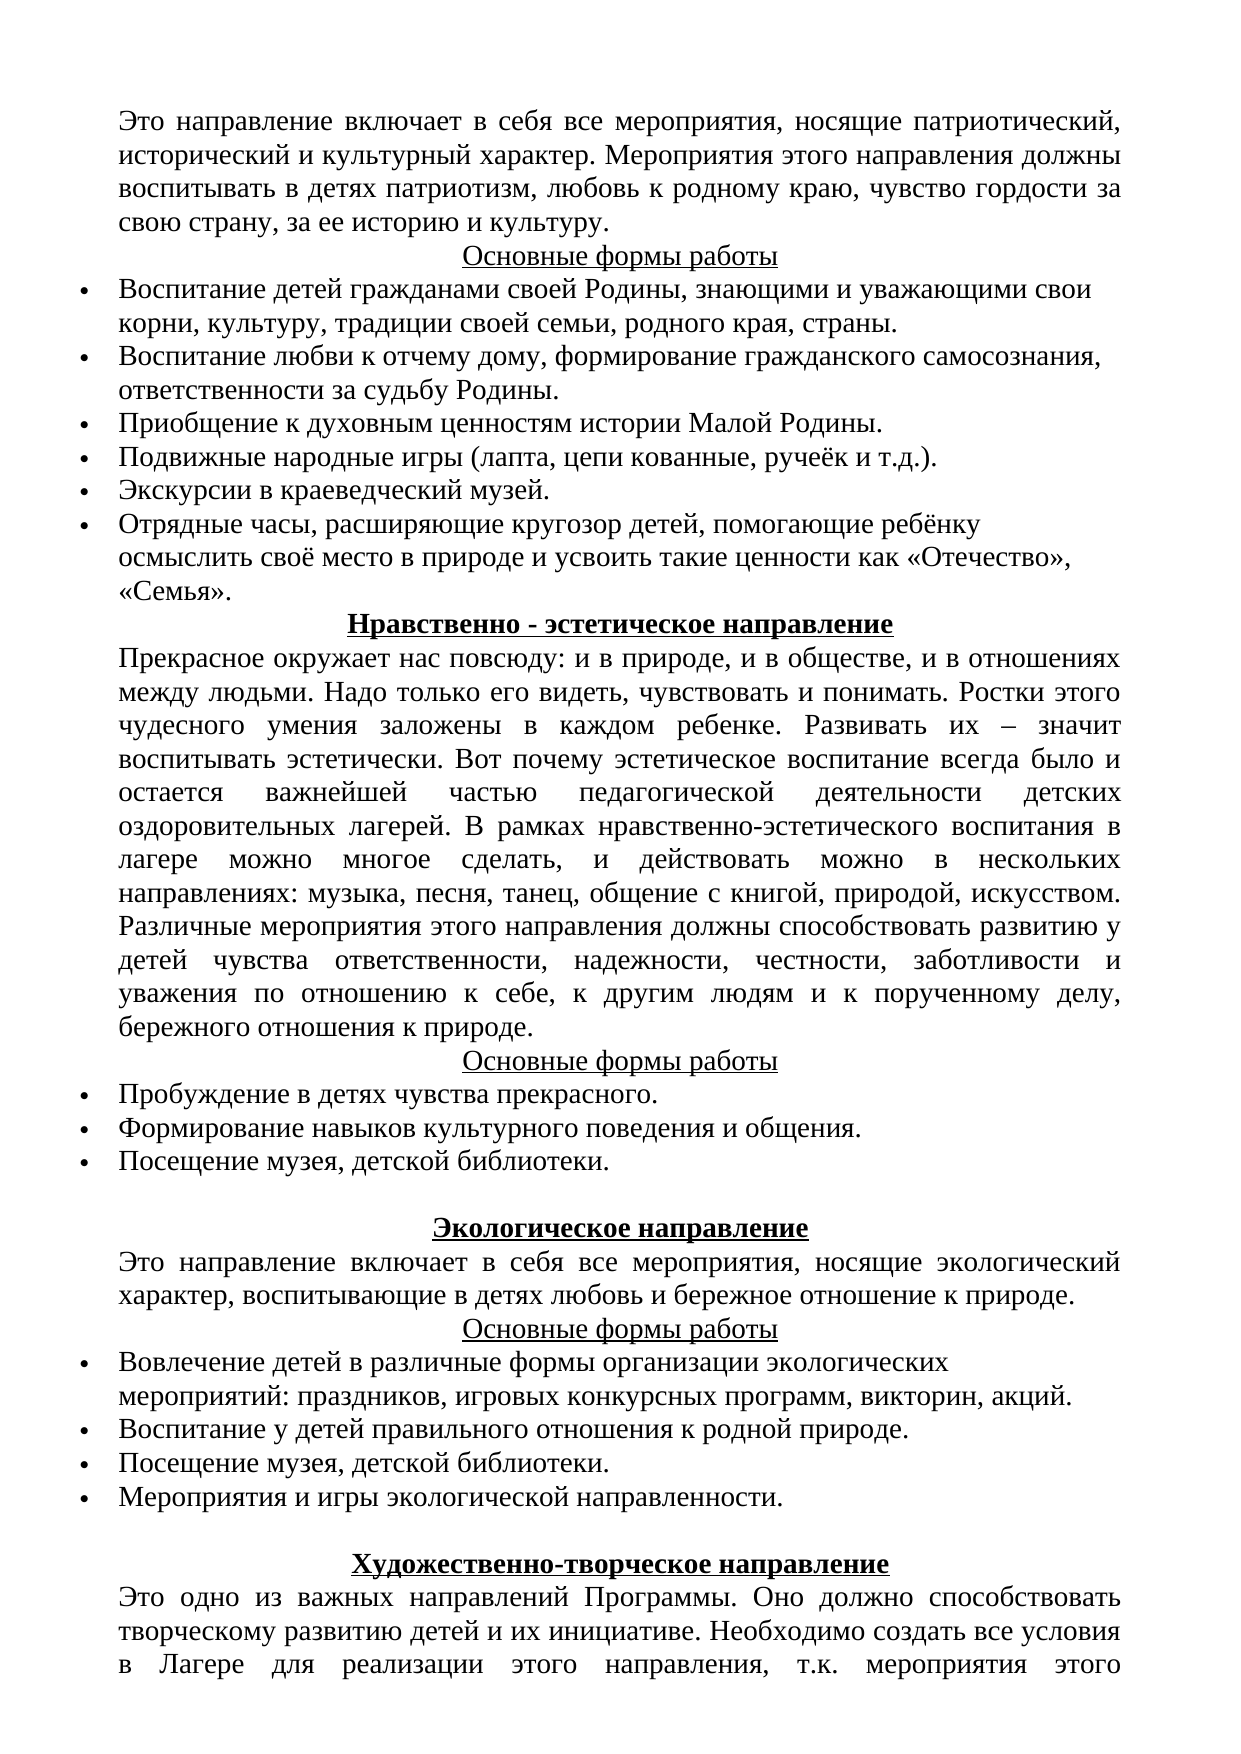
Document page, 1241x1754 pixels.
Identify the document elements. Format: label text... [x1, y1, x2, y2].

list Мероприятия и игры экологической направленности. [81, 1479, 1122, 1512]
list Отрядные часы, расширяющие кругозор детей, помогающие ребёнку осмыслить своё место в природе и усвоить такие ценности как «Отечество», «Семья». [81, 506, 1122, 607]
list Приобщение к духовным ценностям истории Малой Родины. [81, 405, 1122, 439]
text Художественно-творческое направление [118, 1546, 1122, 1579]
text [118, 1579, 1122, 1680]
list Воспитание у детей правильного отношения к родной природе. [81, 1412, 1122, 1445]
text Основные формы работы [118, 1043, 1122, 1076]
text Это направление включает в себя все мероприятия, носящие патриотический, исторический и культурный характер. Мероприятия этого направления должны воспитывать в детях патриотизм, любовь к родному краю, чувство гордости за свою страну, за ее историю и культуру. [118, 103, 1122, 238]
list Посещение музея, детской библиотеки. [81, 1143, 1122, 1177]
text Экологическое направление [118, 1210, 1122, 1244]
text Это направление включает в себя все мероприятия, носящие экологический характер, воспитывающие в детях любовь и бережное отношение к природе. [118, 1244, 1122, 1311]
list Воспитание детей гражданами своей Родины, знающими и уважающими свои корни, культуру, традиции своей семьи, родного края, страны. [81, 271, 1122, 338]
text Основные формы работы [118, 238, 1122, 271]
text Нравственно - эстетическое направление [118, 607, 1122, 640]
list Пробуждение в детях чувства прекрасного. [81, 1076, 1122, 1110]
text Прекрасное окружает нас повсюду: и в природе, и в обществе, и в отношениях между людьми. Надо только его видеть, чувствовать и понимать. Ростки этого чудесного умения заложены в каждом ребенке. Развивать их – значит воспитывать эстетически. Вот почему эстетическое воспитание всегда было и остается важнейшей частью педагогической деятельности детских оздоровительных лагерей. В рамках нравственно-эстетического воспитания в лагере можно многое сделать, и действовать можно в нескольких направлениях: музыка, песня, танец, общение с книгой, природой, искусством. Различные мероприятия этого направления должны способствовать развитию у детей чувства ответственности, надежности, честности, заботливости и уважения по отношению к себе, к другим людям и к порученному делу, бережного отношения к природе. [118, 640, 1122, 1043]
list Вовлечение детей в различные формы организации экологических мероприятий: праздников, игровых конкурсных программ, викторин, акций. [81, 1344, 1122, 1412]
list Воспитание любви к отчему дому, формирование гражданского самосознания, ответственности за судьбу Родины. [81, 338, 1122, 405]
text Основные формы работы [118, 1311, 1122, 1344]
list Экскурсии в краеведческий музей. [81, 472, 1122, 506]
list Формирование навыков культурного поведения и общения. [81, 1110, 1122, 1143]
list Подвижные народные игры (лапта, цепи кованные, ручеёк и т.д.). [81, 439, 1122, 472]
list Посещение музея, детской библиотеки. [81, 1445, 1122, 1479]
